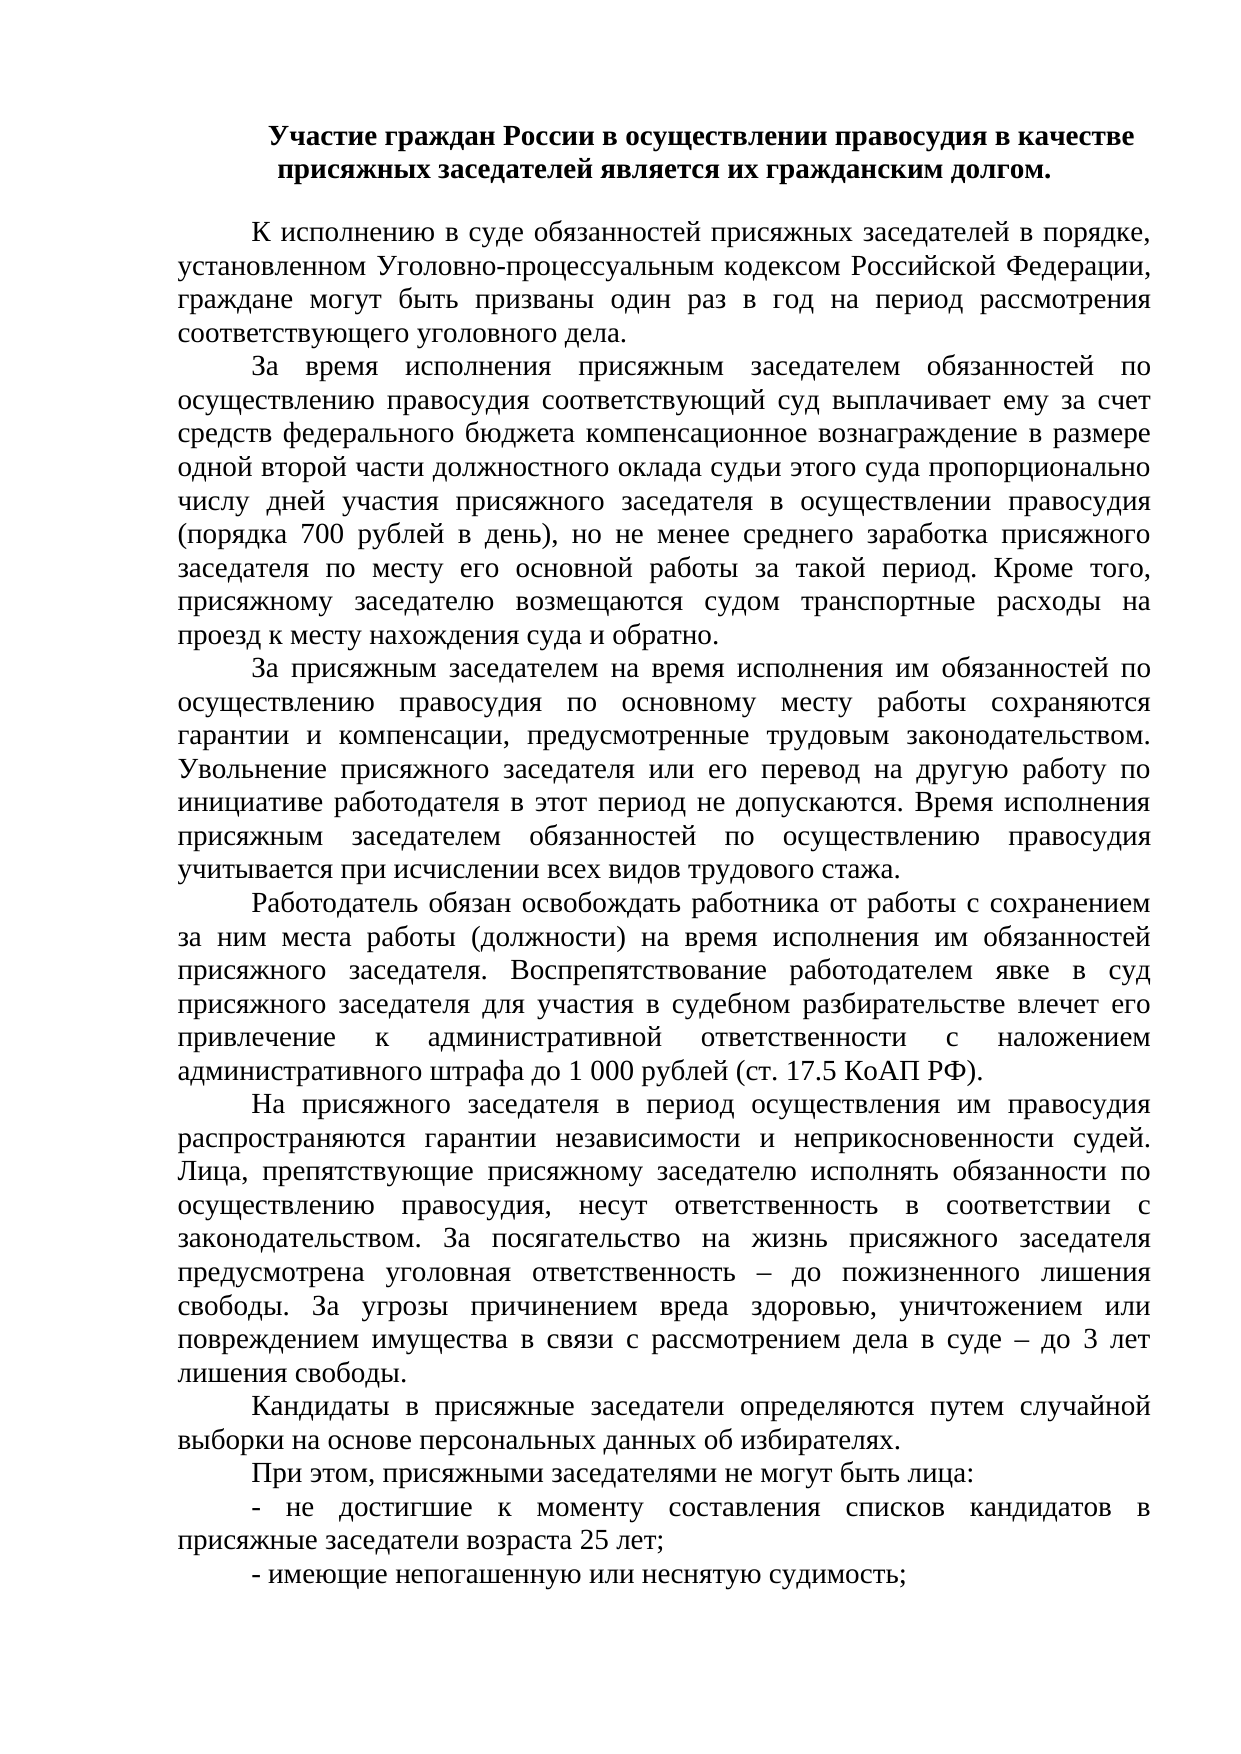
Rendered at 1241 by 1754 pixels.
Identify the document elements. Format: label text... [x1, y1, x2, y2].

text При этом, присяжными заседателями не могут быть лица: [177, 1455, 1152, 1489]
text - не достигшие к моменту составления списков кандидатов в присяжные заседатели возраста 25 лет; [177, 1489, 1152, 1556]
text Кандидаты в присяжные заседатели определяются путем случайной выборки на основе персональных данных об избирателях. [177, 1388, 1152, 1455]
text К исполнению в суде обязанностей присяжных заседателей в порядке, установленном Уголовно-процессуальным кодексом Российской Федерации, граждане могут быть призваны один раз в год на период рассмотрения соответствующего уголовного дела. [177, 214, 1152, 348]
text - имеющие непогашенную или неснятую судимость; [177, 1556, 1152, 1589]
text Работодатель обязан освобождать работника от работы с сохранением за ним места работы (должности) на время исполнения им обязанностей присяжного заседателя. Воспрепятствование работодателем явке в суд присяжного заседателя для участия в судебном разбирательстве влечет его привлечение к административной ответственности с наложением административного штрафа до 1 000 рублей (ст. 17.5 КоАП РФ). [177, 885, 1152, 1086]
text За время исполнения присяжным заседателем обязанностей по осуществлению правосудия соответствующий суд выплачивает ему за счет средств федерального бюджета компенсационное вознаграждение в размере одной второй части должностного оклада судьи этого суда пропорционально числу дней участия присяжного заседателя в осуществлении правосудия (порядка 700 рублей в день), но не менее среднего заработка присяжного заседателя по месту его основной работы за такой период. Кроме того, присяжному заседателю возмещаются судом транспортные расходы на проезд к месту нахождения суда и обратно. [177, 348, 1152, 650]
text За присяжным заседателем на время исполнения им обязанностей по осуществлению правосудия по основному месту работы сохраняются гарантии и компенсации, предусмотренные трудовым законодательством. Увольнение присяжного заседателя или его перевод на другую работу по инициативе работодателя в этот период не допускаются. Время исполнения присяжным заседателем обязанностей по осуществлению правосудия учитывается при исчислении всех видов трудового стажа. [177, 650, 1152, 885]
text На присяжного заседателя в период осуществления им правосудия распространяются гарантии независимости и неприкосновенности судей. Лица, препятствующие присяжному заседателю исполнять обязанности по осуществлению правосудия, несут ответственность в соответствии с законодательством. За посягательство на жизнь присяжного заседателя предусмотрена уголовная ответственность – до пожизненного лишения свободы. За угрозы причинением вреда здоровью, уничтожением или повреждением имущества в связи с рассмотрением дела в суде – до 3 лет лишения свободы. [177, 1086, 1152, 1388]
text Участие граждан России в осуществлении правосудия в качестве присяжных заседателей является их гражданским долгом. [177, 118, 1152, 185]
